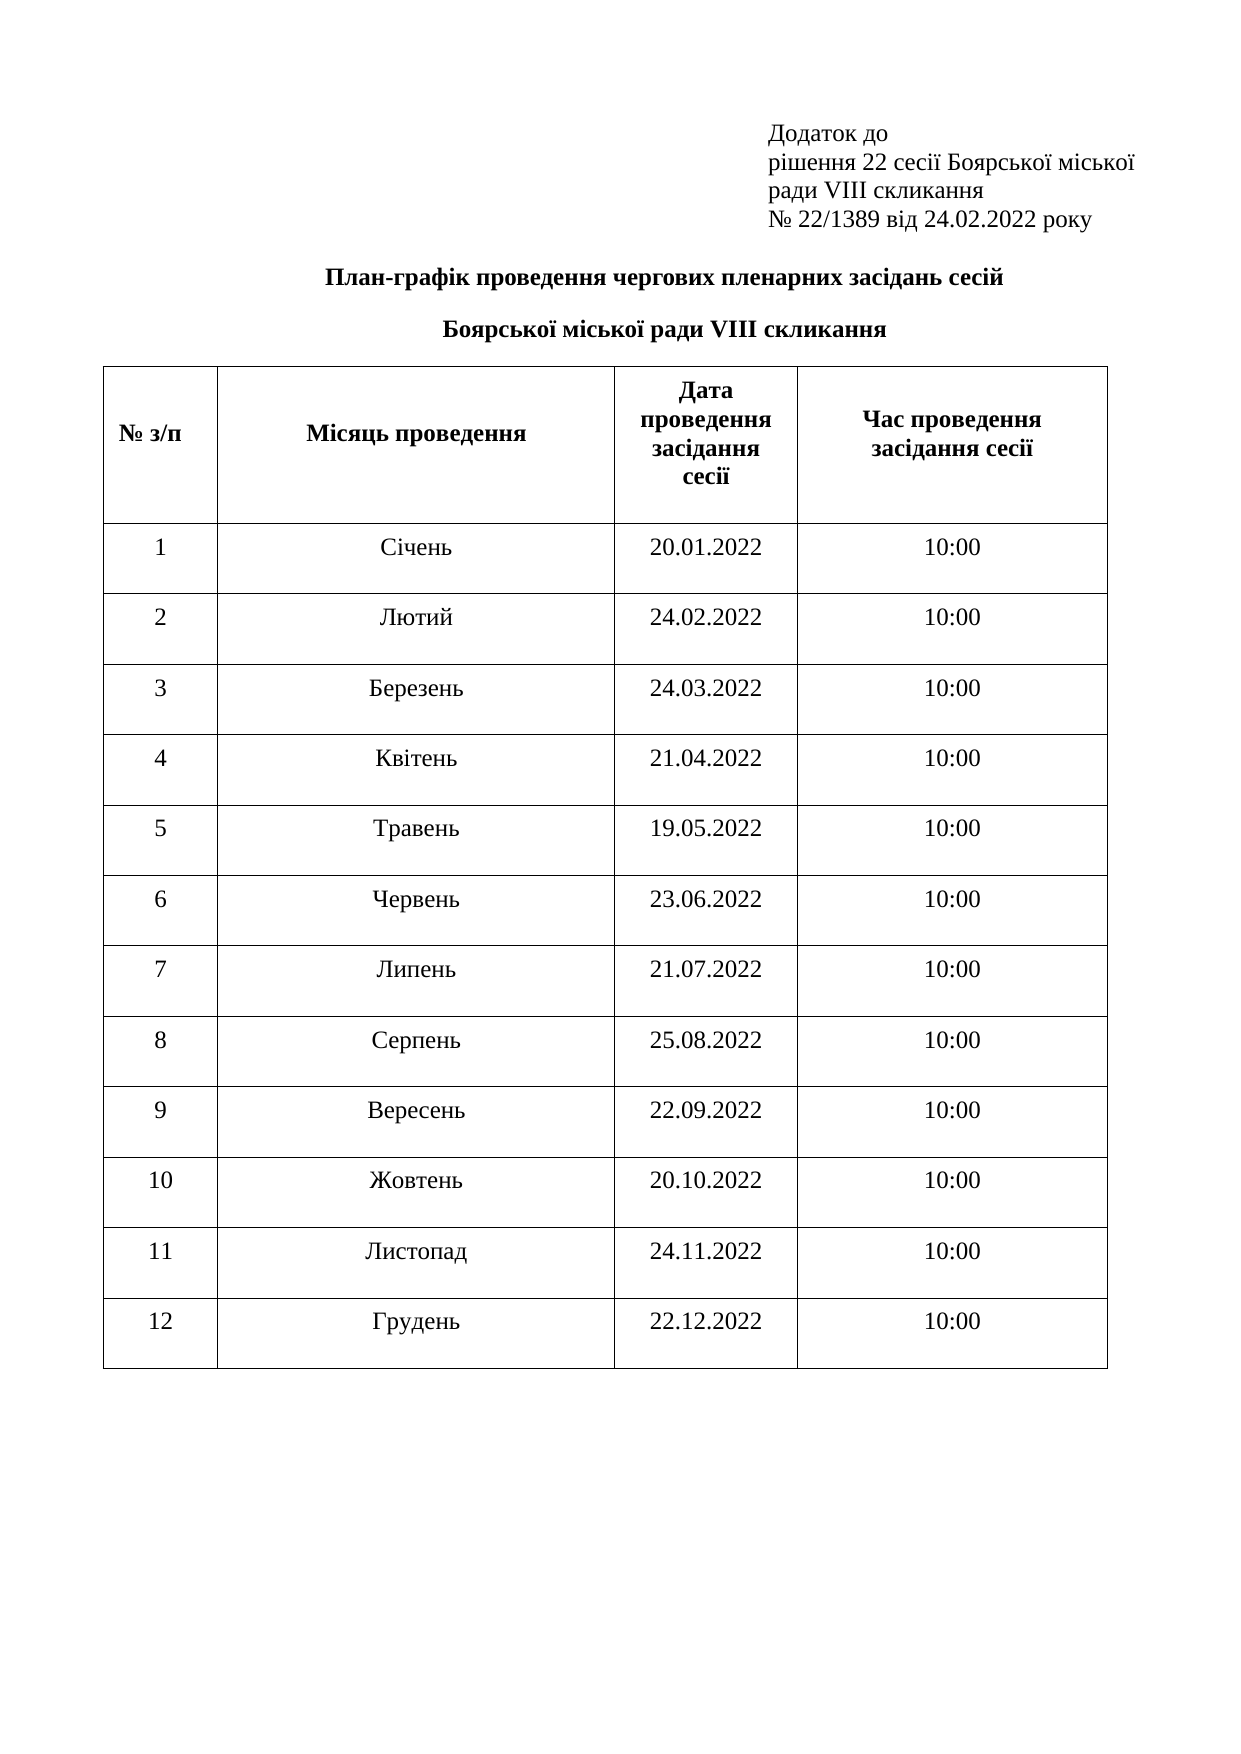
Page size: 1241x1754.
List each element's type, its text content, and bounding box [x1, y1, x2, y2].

table_header Час проведення засідання сесії [798, 367, 1107, 523]
table_cell 10:00 [798, 806, 1107, 875]
table_header № з/п [104, 367, 217, 523]
table_cell Червень [218, 876, 614, 945]
table_cell 8 [104, 1017, 217, 1086]
table_cell 20.01.2022 [615, 524, 797, 593]
table_cell 3 [104, 665, 217, 734]
table_cell 1 [104, 524, 217, 593]
table_cell 10 [104, 1158, 217, 1227]
table_cell 7 [104, 946, 217, 1016]
table_cell 12 [104, 1299, 217, 1368]
table_cell 4 [104, 735, 217, 804]
table_cell Жовтень [218, 1158, 614, 1227]
table_cell Травень [218, 806, 614, 875]
table_cell 10:00 [798, 1158, 1107, 1227]
table_cell 21.07.2022 [615, 946, 797, 1016]
table_cell 2 [104, 594, 217, 664]
table_cell 24.11.2022 [615, 1228, 797, 1297]
table_cell 23.06.2022 [615, 876, 797, 945]
table_cell Грудень [218, 1299, 614, 1368]
table_cell 5 [104, 806, 217, 875]
table_cell 9 [104, 1087, 217, 1157]
table_cell Лютий [218, 594, 614, 664]
table_cell 22.12.2022 [615, 1299, 797, 1368]
table_header Місяць проведення [218, 367, 614, 523]
table_cell 10:00 [798, 1087, 1107, 1157]
table_cell 6 [104, 876, 217, 945]
table_cell Березень [218, 665, 614, 734]
table_cell 10:00 [798, 524, 1107, 593]
table_cell Квітень [218, 735, 614, 804]
table_cell 10:00 [798, 735, 1107, 804]
table_cell 25.08.2022 [615, 1017, 797, 1086]
text № 22/1389 від 24.02.2022 року [768, 204, 1152, 233]
table_cell 22.09.2022 [615, 1087, 797, 1157]
table_cell 10:00 [798, 665, 1107, 734]
table_cell 10:00 [798, 1299, 1107, 1368]
table_cell 10:00 [798, 946, 1107, 1016]
table_cell 19.05.2022 [615, 806, 797, 875]
table_cell 10:00 [798, 876, 1107, 945]
table_cell Листопад [218, 1228, 614, 1297]
text рішення 22 сесії Боярської міської ради VIІI скликання [768, 147, 1152, 204]
table_cell 24.03.2022 [615, 665, 797, 734]
table_cell 20.10.2022 [615, 1158, 797, 1227]
table_header Дата проведення засідання сесії [615, 367, 797, 523]
table_cell Січень [218, 524, 614, 593]
text Додаток до [768, 118, 1152, 147]
text План-графік проведення чергових пленарних засідань сесій [177, 262, 1152, 291]
table_cell Серпень [218, 1017, 614, 1086]
text Боярської міської ради VIІI скликання [177, 314, 1152, 343]
table_cell 10:00 [798, 1017, 1107, 1086]
table_cell 11 [104, 1228, 217, 1297]
table_cell 21.04.2022 [615, 735, 797, 804]
table_cell Вересень [218, 1087, 614, 1157]
table_cell 24.02.2022 [615, 594, 797, 664]
table_cell Липень [218, 946, 614, 1016]
table_cell 10:00 [798, 594, 1107, 664]
table_cell 10:00 [798, 1228, 1107, 1297]
